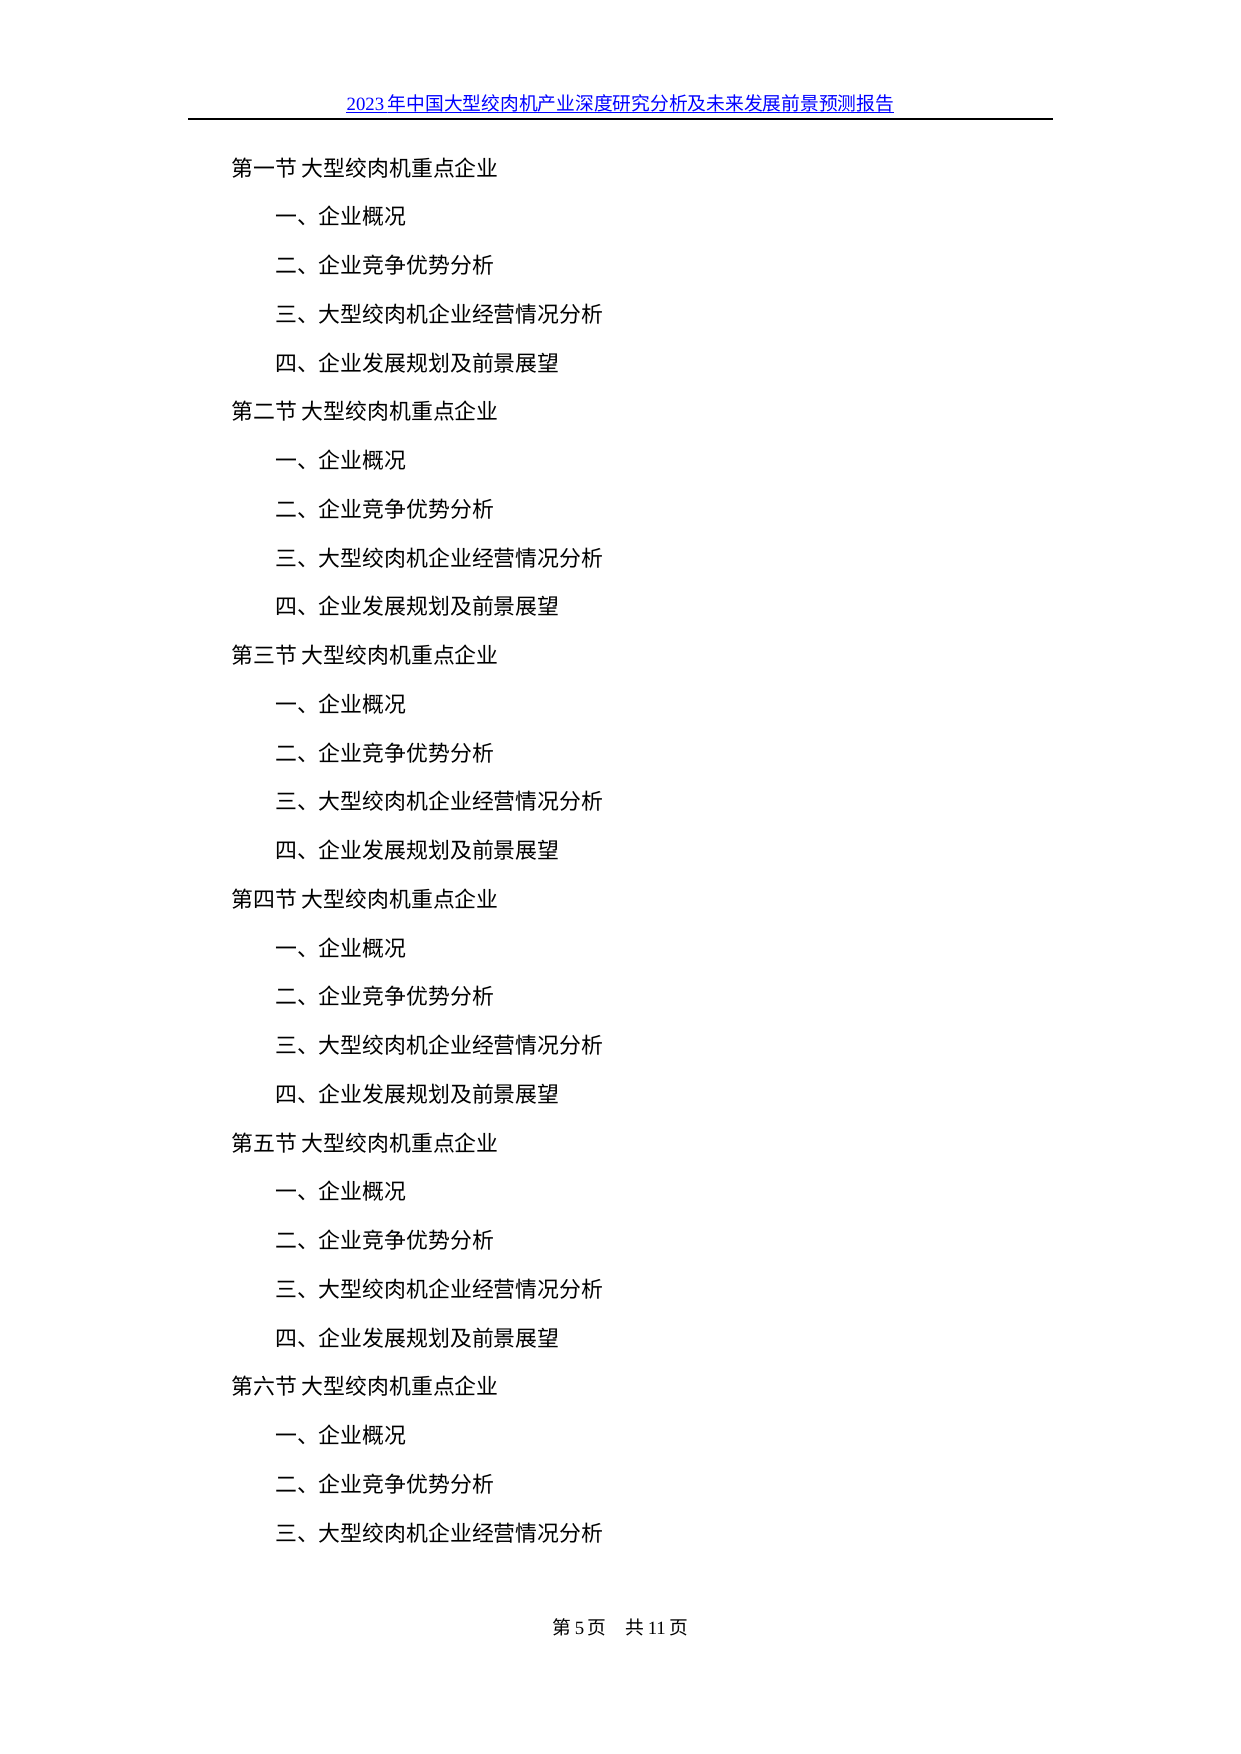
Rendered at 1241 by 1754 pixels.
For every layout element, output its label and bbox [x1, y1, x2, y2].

text [187, 150, 1053, 1548]
